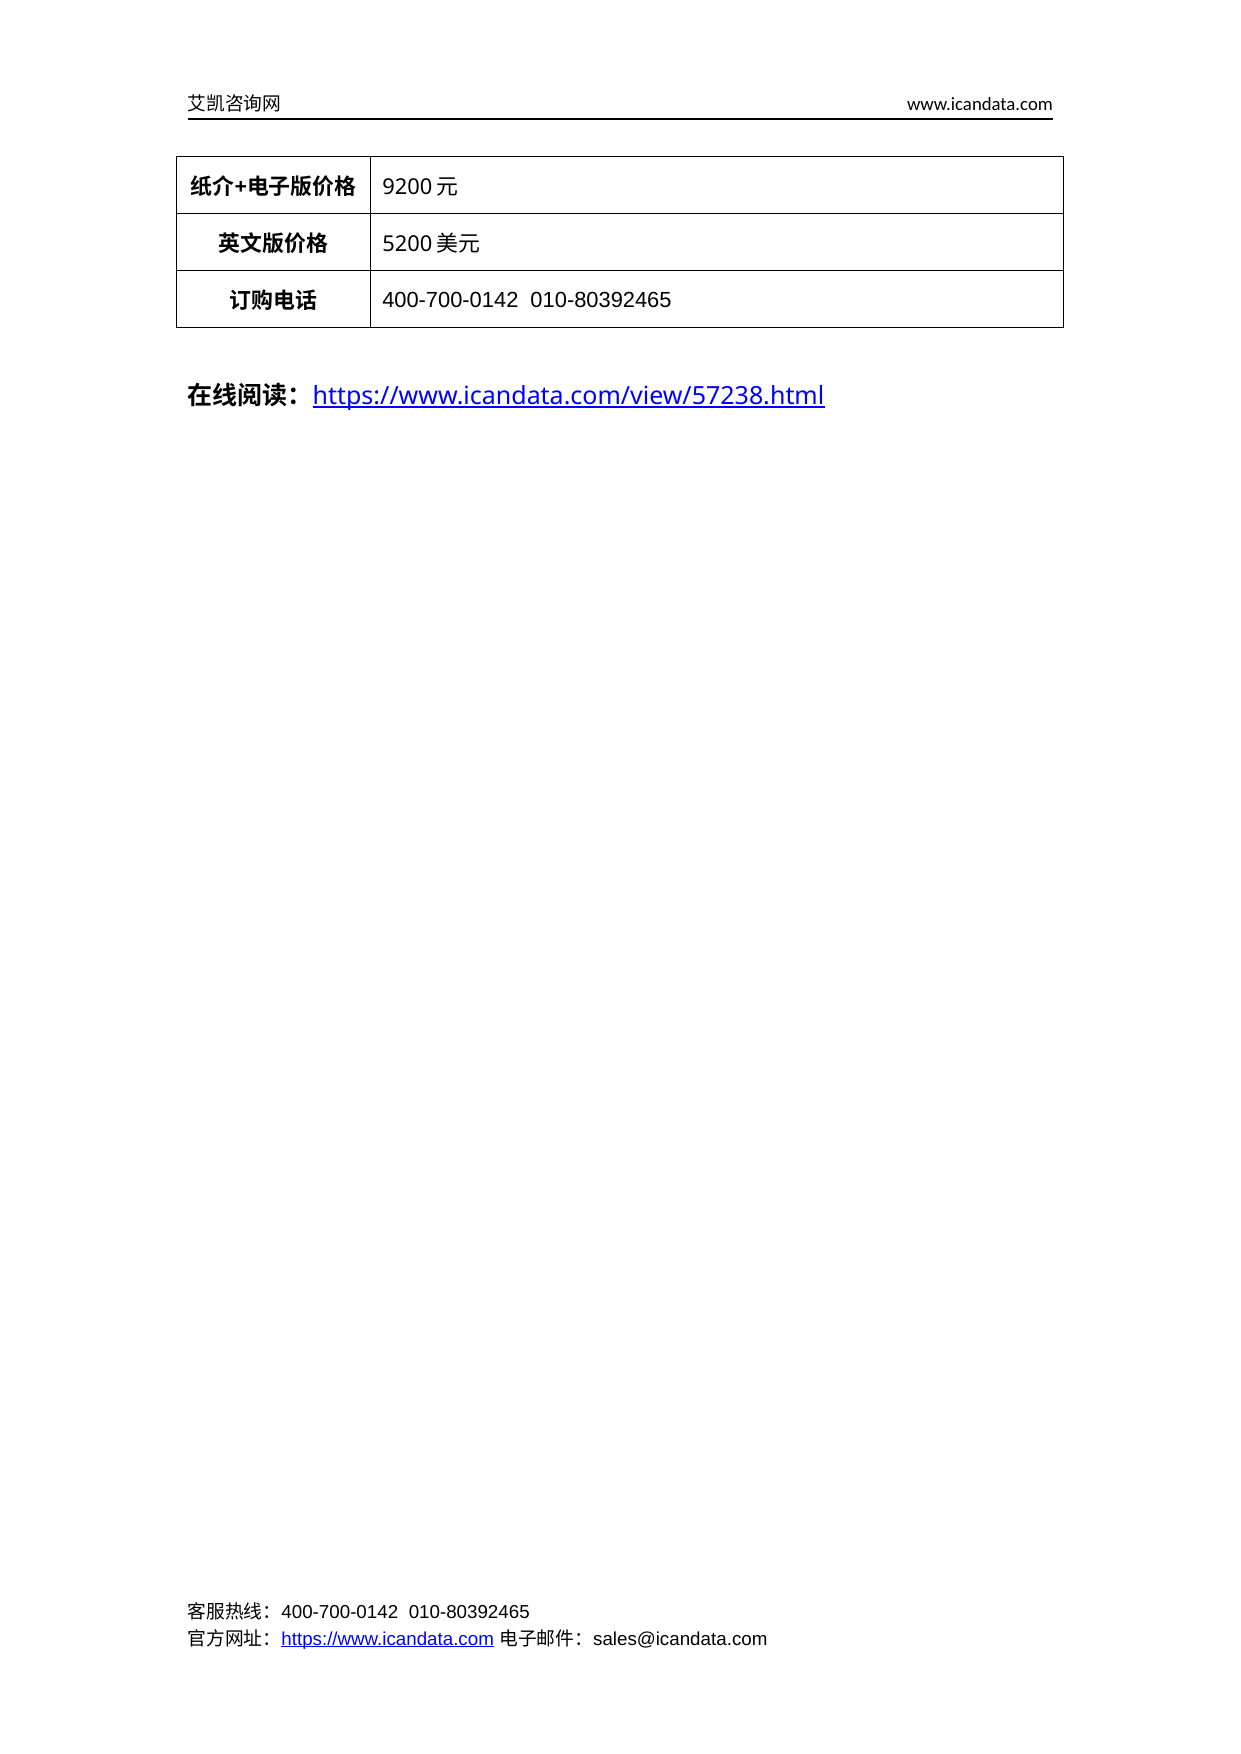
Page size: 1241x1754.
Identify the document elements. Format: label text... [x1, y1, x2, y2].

table_cell 英文版价格 [177, 214, 370, 270]
table_cell 5200美元 [371, 214, 1063, 270]
table_cell 400-700-0142 010-80392465 [371, 271, 1063, 327]
table_cell 9200元 [371, 157, 1063, 213]
table_cell 订购电话 [177, 271, 370, 327]
text 在线阅读：https://www.icandata.com/view/57238.html [187, 361, 1053, 426]
table_cell 纸介+电子版价格 [177, 157, 370, 213]
